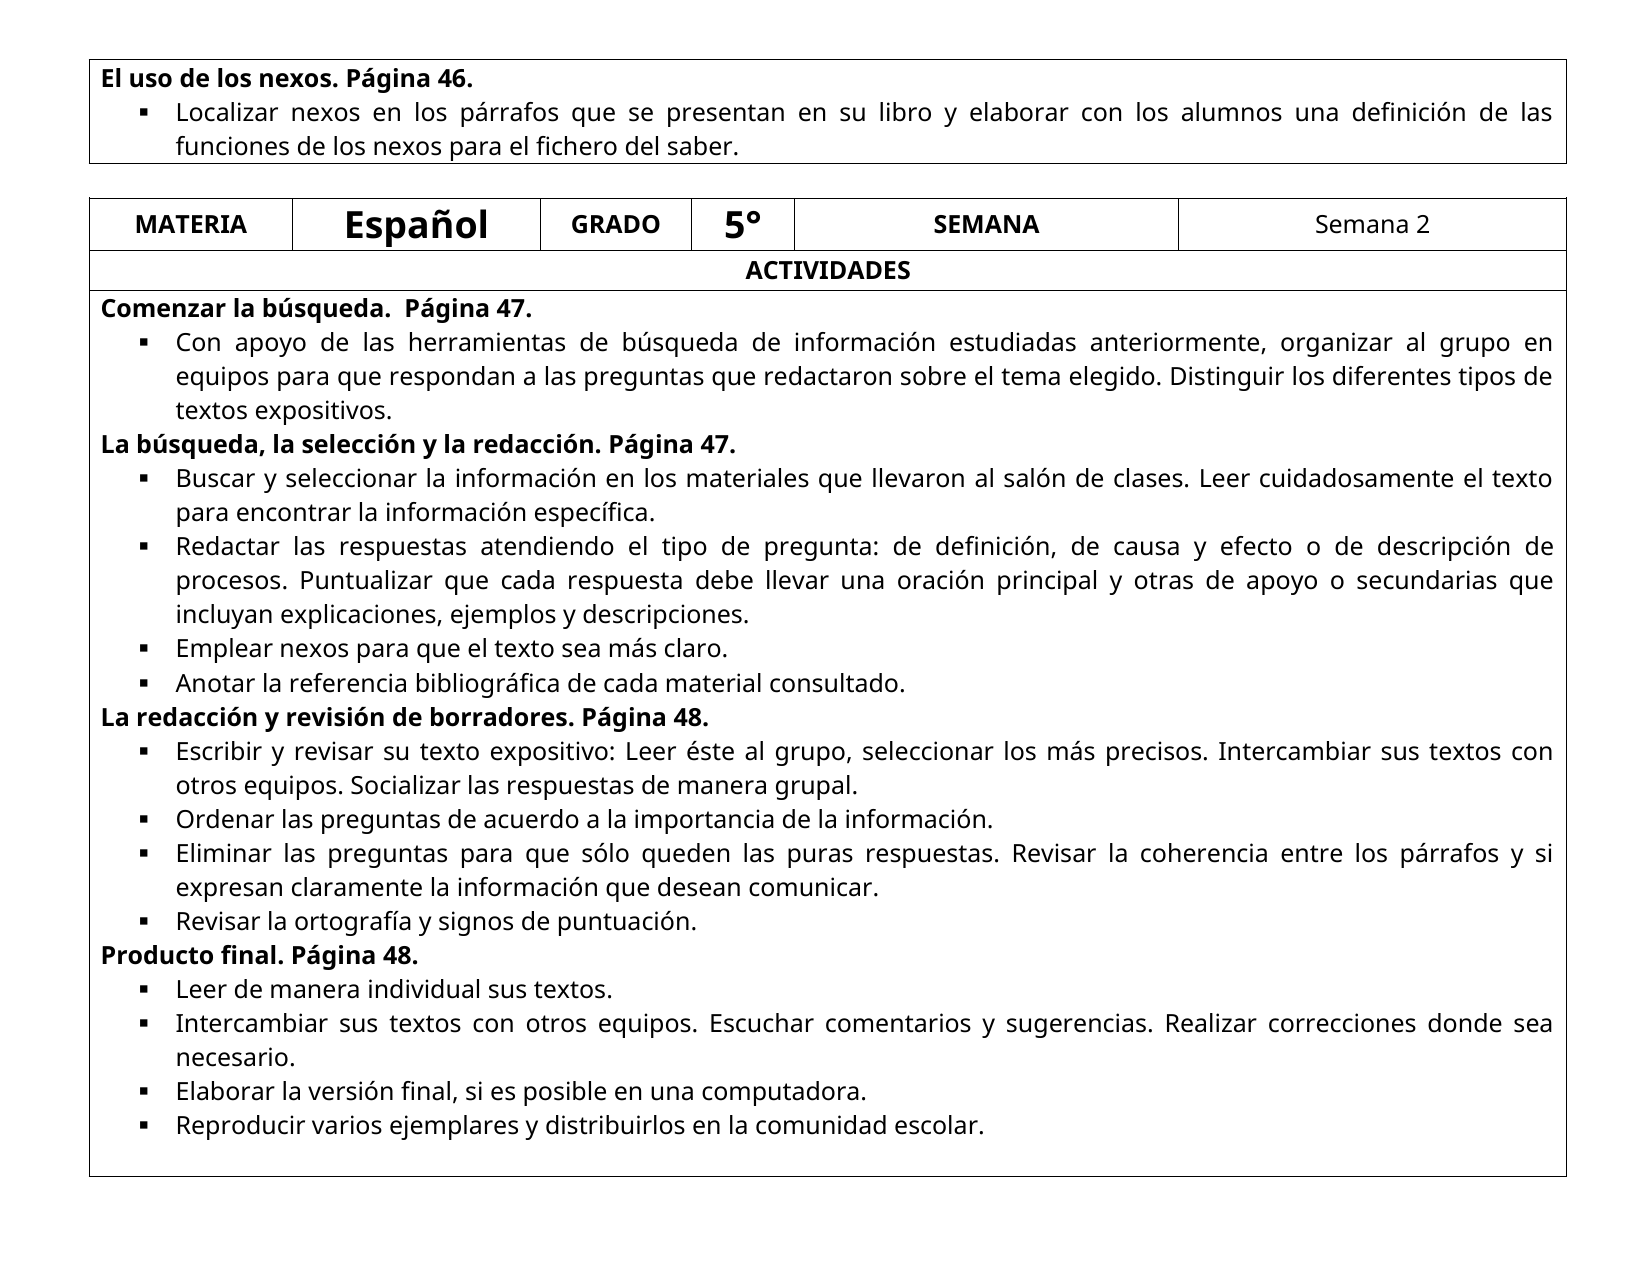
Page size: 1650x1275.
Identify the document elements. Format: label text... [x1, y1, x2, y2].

table_header Español [293, 199, 540, 249]
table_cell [90, 60, 1566, 162]
table_header Semana 2 [1179, 199, 1566, 249]
table_header SEMANA [795, 199, 1178, 249]
table_header MATERIA [90, 199, 292, 249]
table_header 5° [692, 199, 794, 249]
table_header GRADO [541, 199, 691, 249]
table_cell ACTIVIDADES [90, 251, 1566, 289]
table_cell Comenzar la búsqueda. Página 47. Con apoyo de las herramientas de búsqueda de información estudiadas anteriormente, organizar al grupo en equipos para que respondan a las preguntas que redactaron sobre el tema elegido. Distinguir los diferentes tipos de textos expositivos. La búsqueda, la selección y la redacción. Página 47. Buscar y seleccionar la información en los materiales que llevaron al salón de clases. Leer cuidadosamente el texto para encontrar la información específica. Redactar las respuestas atendiendo el tipo de pregunta: de definición, de causa y efecto o de descripción de procesos. Puntualizar que cada respuesta debe llevar una oración principal y otras de apoyo o secundarias que incluyan explicaciones, ejemplos y descripciones. Emplear nexos para que el texto sea más claro. Anotar la referencia bibliográfica de cada material consultado. La redacción y revisión de borradores. Página 48. Escribir y revisar su texto expositivo: Leer éste al grupo, seleccionar los más precisos. Intercambiar sus textos con otros equipos. Socializar las respuestas de manera grupal. Ordenar las preguntas de acuerdo a la importancia de la información. Eliminar las preguntas para que sólo queden las puras respuestas. Revisar la coherencia entre los párrafos y si expresan claramente la información que desean comunicar. Revisar la ortografía y signos de puntuación. Producto final. Página 48. Leer de manera individual sus textos. Intercambiar sus textos con otros equipos. Escuchar comentarios y sugerencias. Realizar correcciones donde sea necesario. Elaborar la versión final, si es posible en una computadora. Reproducir varios ejemplares y distribuirlos en la comunidad escolar. [90, 291, 1566, 1176]
